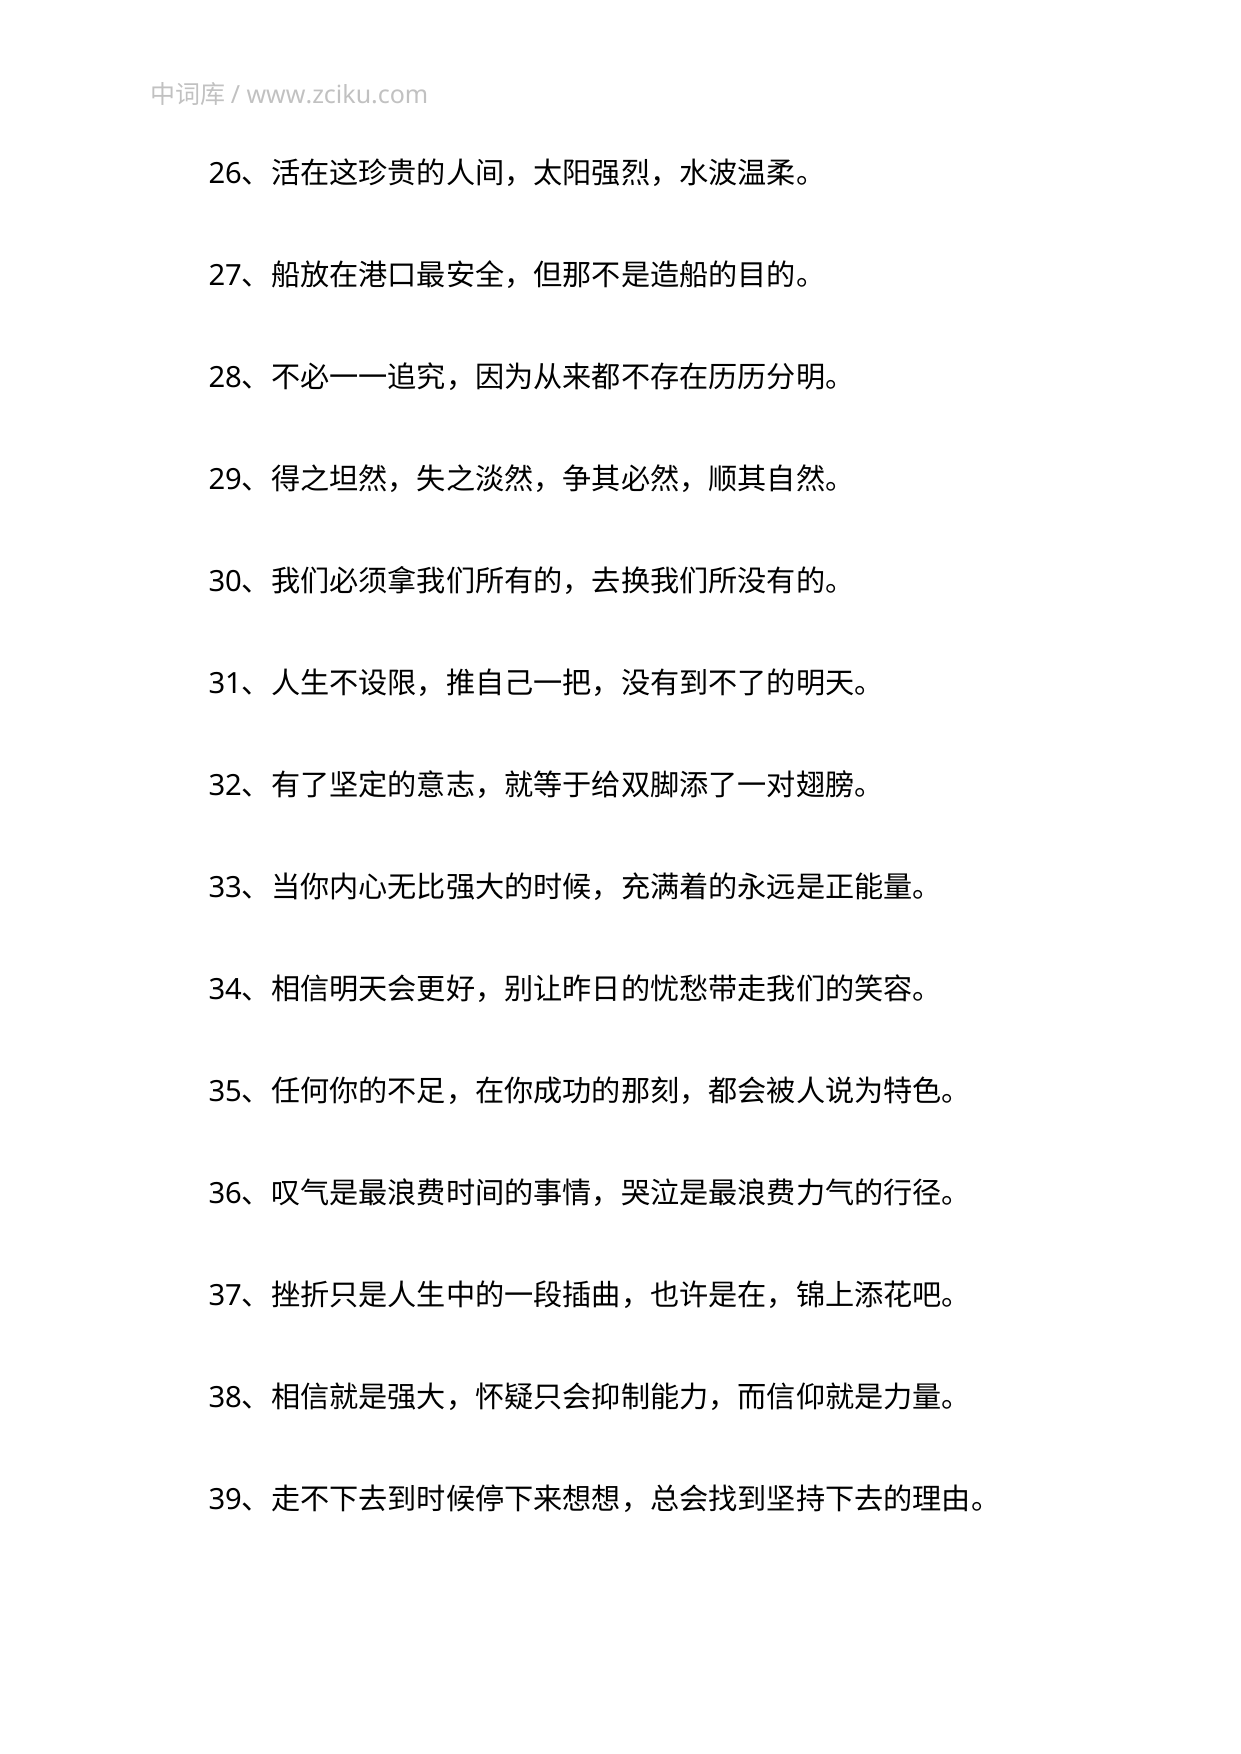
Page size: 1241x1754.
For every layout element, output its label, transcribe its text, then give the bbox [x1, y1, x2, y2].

text 38、相信就是强大，怀疑只会抑制能力，而信仰就是力量。 [150, 1374, 1090, 1416]
text 26、活在这珍贵的人间，太阳强烈，水波温柔。 [150, 150, 1090, 192]
text 27、船放在港口最安全，但那不是造船的目的。 [150, 252, 1090, 294]
text 28、不必一一追究，因为从来都不存在历历分明。 [150, 354, 1090, 396]
text 29、得之坦然，失之淡然，争其必然，顺其自然。 [150, 456, 1090, 498]
text 33、当你内心无比强大的时候，充满着的永远是正能量。 [150, 864, 1090, 906]
text 31、人生不设限，推自己一把，没有到不了的明天。 [150, 660, 1090, 702]
text 36、叹气是最浪费时间的事情，哭泣是最浪费力气的行径。 [150, 1170, 1090, 1212]
text 32、有了坚定的意志，就等于给双脚添了一对翅膀。 [150, 762, 1090, 804]
text 37、挫折只是人生中的一段插曲，也许是在，锦上添花吧。 [150, 1272, 1090, 1314]
text 30、我们必须拿我们所有的，去换我们所没有的。 [150, 558, 1090, 600]
text 34、相信明天会更好，别让昨日的忧愁带走我们的笑容。 [150, 966, 1090, 1008]
text 35、任何你的不足，在你成功的那刻，都会被人说为特色。 [150, 1068, 1090, 1110]
text 39、走不下去到时候停下来想想，总会找到坚持下去的理由。 [150, 1476, 1090, 1518]
